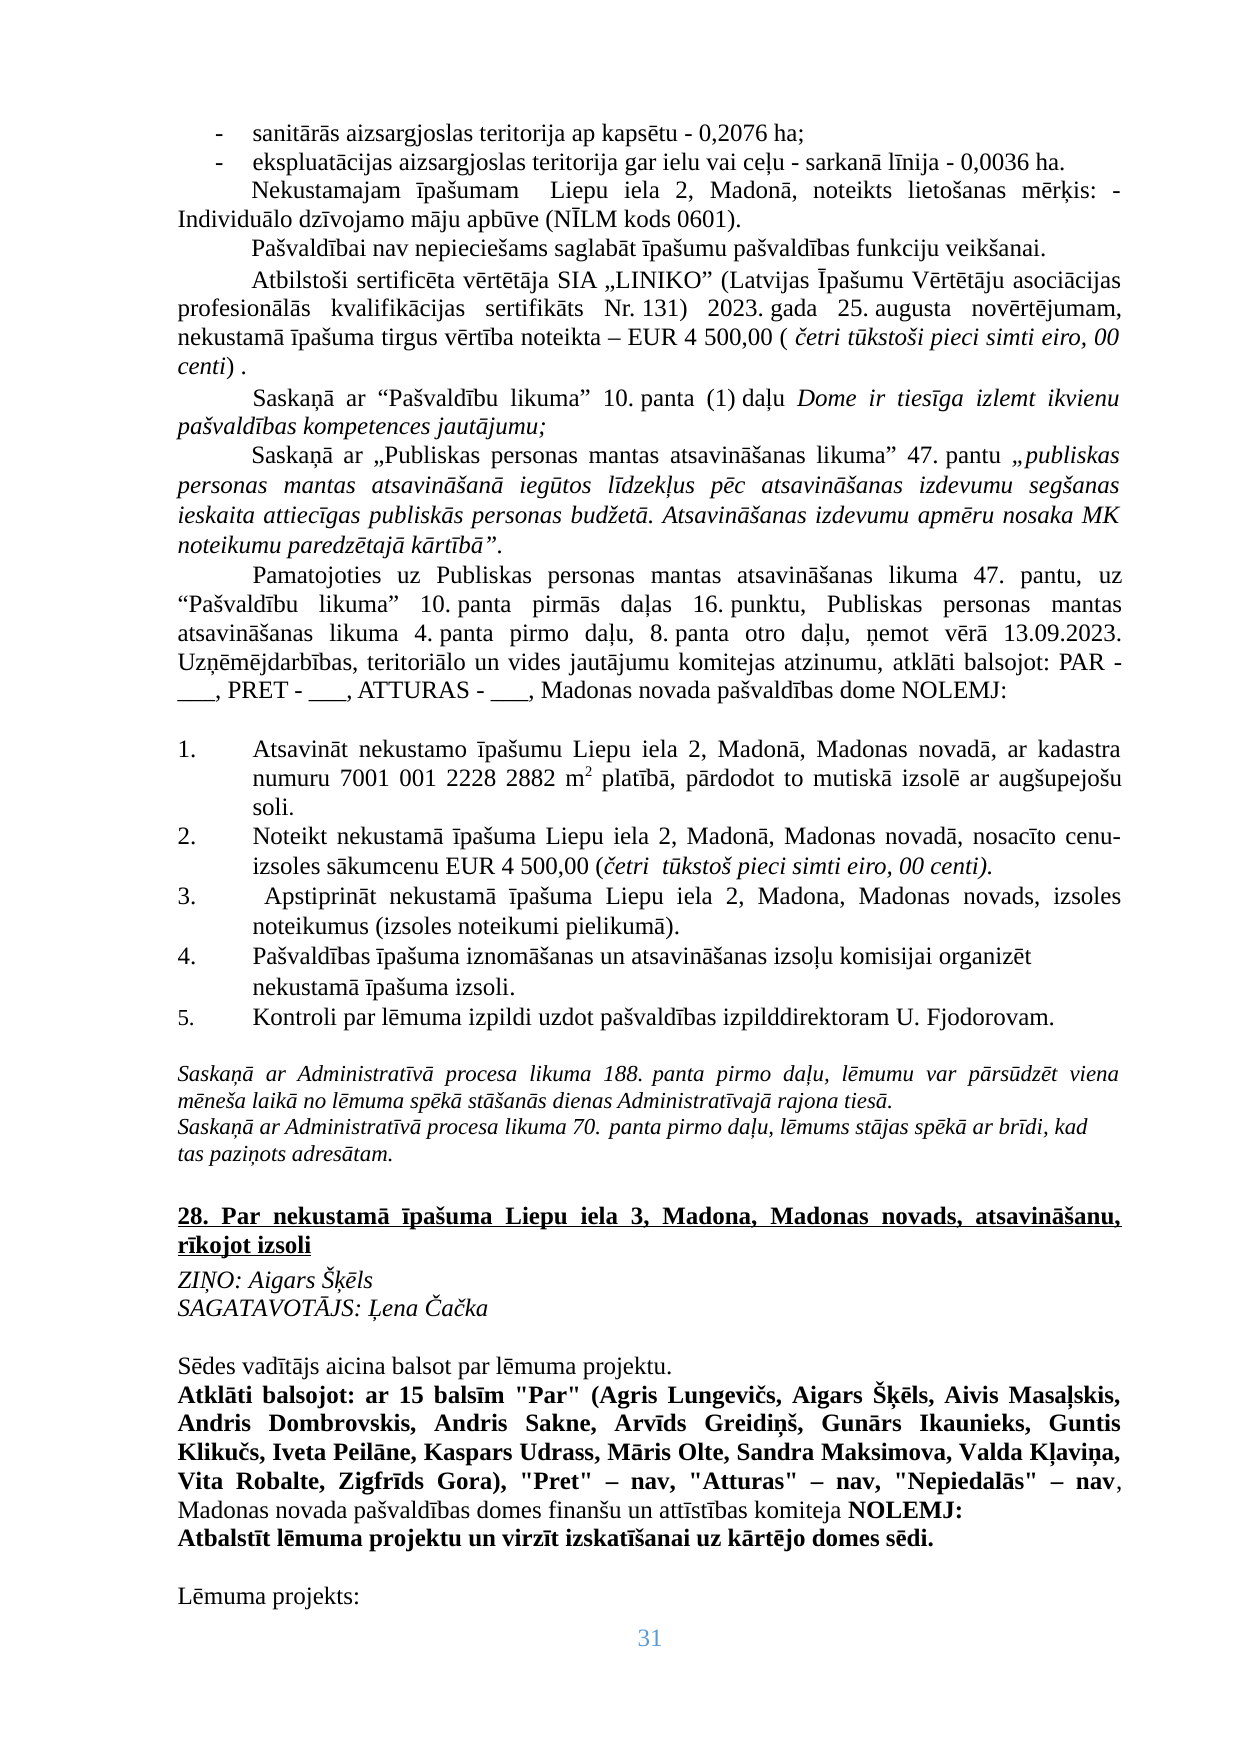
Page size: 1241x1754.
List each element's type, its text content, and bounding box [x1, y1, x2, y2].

text Saskaņā ar Administratīvā procesa likuma 70. panta pirmo daļu, lēmums stājas spēkā ar brīdi, kad tas paziņots adresātam. [177, 1113, 1122, 1166]
list Pašvaldības īpašuma iznomāšanas un atsavināšanas izsoļu komisijai organizēt nekustamā īpašuma izsoli. [177, 941, 1122, 1000]
list Noteikt nekustamā īpašuma Liepu iela 2, Madonā, Madonas novadā, nosacīto cenu- izsoles sākumcenu EUR 4 500,00 (četri tūkstoš pieci simti eiro, 00 centi). [177, 821, 1122, 880]
text ZIŅO: Aigars Šķēls [177, 1265, 1122, 1293]
text Atbalstīt lēmuma projektu un virzīt izskatīšanai uz kārtējo domes sēdi. [177, 1523, 1122, 1552]
list Atsavināt nekustamo īpašumu Liepu iela 2, Madonā, Madonas novadā, ar kadastra numuru 7001 001 2228 2882 m2 platībā, pārdodot to mutiskā izsolē ar augšupejošu soli. [177, 734, 1122, 821]
text Nekustamajam īpašumam Liepu iela 2, Madonā, noteikts lietošanas mērķis: - Individuālo dzīvojamo māju apbūve (NĪLM kods 0601). [177, 176, 1122, 233]
list ekspluatācijas aizsargjoslas teritorija gar ielu vai ceļu - sarkanā līnija - 0,0036 ha. [215, 147, 1122, 176]
list Apstiprināt nekustamā īpašuma Liepu iela 2, Madona, Madonas novads, izsoles noteikumus (izsoles noteikumi pielikumā). [177, 881, 1122, 940]
list Kontroli par lēmuma izpildi uzdot pašvaldības izpilddirektoram U. Fjodorovam. [177, 1002, 1122, 1030]
text Atbilstoši sertificēta vērtētāja SIA „LINIKO” (Latvijas Īpašumu Vērtētāju asociācijas profesionālās kvalifikācijas sertifikāts Nr. 131) 2023. gada 25. augusta novērtējumam, nekustamā īpašuma tirgus vērtība noteikta – EUR 4 500,00 ( četri tūkstoši pieci simti eiro, 00 centi) . [177, 265, 1122, 380]
text Pašvaldībai nav nepieciešams saglabāt īpašumu pašvaldības funkciju veikšanai. [177, 233, 1107, 262]
list sanitārās aizsargjoslas teritorija ap kapsētu - 0,2076 ha; [215, 118, 1122, 147]
text Saskaņā ar “Pašvaldību likuma” 10. panta (1) daļu Dome ir tiesīga izlemt ikvienu pašvaldības kompetences jautājumu; [177, 383, 1122, 440]
text Lēmuma projekts: [177, 1581, 1122, 1610]
text Saskaņā ar Administratīvā procesa likuma 188. panta pirmo daļu, lēmumu var pārsūdzēt viena mēneša laikā no lēmuma spēkā stāšanās dienas Administratīvajā rajona tiesā. [177, 1061, 1122, 1113]
text Sēdes vadītājs aicina balsot par lēmuma projektu. [177, 1351, 1122, 1380]
text 28. Par nekustamā īpašuma Liepu iela 3, Madona, Madonas novads, atsavināšanu, rīkojot izsoli [177, 1201, 1122, 1226]
text Atklāti balsojot: ar 15 balsīm "Par" (Agris Lungevičs, Aigars Šķēls, Aivis Masaļskis, Andris Dombrovskis, Andris Sakne, Arvīds Greidiņš, Gunārs Ikaunieks, Guntis Klikučs, Iveta Peilāne, Kaspars Udrass, Māris Olte, Sandra Maksimova, Valda Kļaviņa, Vita Robalte, Zigfrīds Gora), "Pret" – nav, "Atturas" – nav, "Nepiedalās" – nav, Madonas novada pašvaldības domes finanšu un attīstības komiteja NOLEMJ: [177, 1380, 1122, 1523]
text SAGATAVOTĀJS: Ļena Čačka [177, 1293, 1122, 1322]
text Saskaņā ar „Publiskas personas mantas atsavināšanas likuma” 47. pantu „publiskas personas mantas atsavināšanā iegūtos līdzekļus pēc atsavināšanas izdevumu segšanas ieskaita attiecīgas publiskās personas budžetā. Atsavināšanas izdevumu apmēru nosaka MK noteikumu paredzētajā kārtībā”. [177, 440, 1122, 559]
text Pamatojoties uz Publiskas personas mantas atsavināšanas likuma 47. pantu, uz “Pašvaldību likuma” 10. panta pirmās daļas 16. punktu, Publiskas personas mantas atsavināšanas likuma 4. panta pirmo daļu, 8. panta otro daļu, ņemot vērā 13.09.2023. Uzņēmējdarbības, teritoriālo un vides jautājumu komitejas atzinumu, atklāti balsojot: PAR - ___, PRET - ___, ATTURAS - ___, Madonas novada pašvaldības dome NOLEMJ: [177, 561, 1122, 704]
text 28. Par nekustamā īpašuma Liepu iela 3, Madona, Madonas novads, atsavināšanu, rīkojot izsoli [177, 1227, 1122, 1258]
